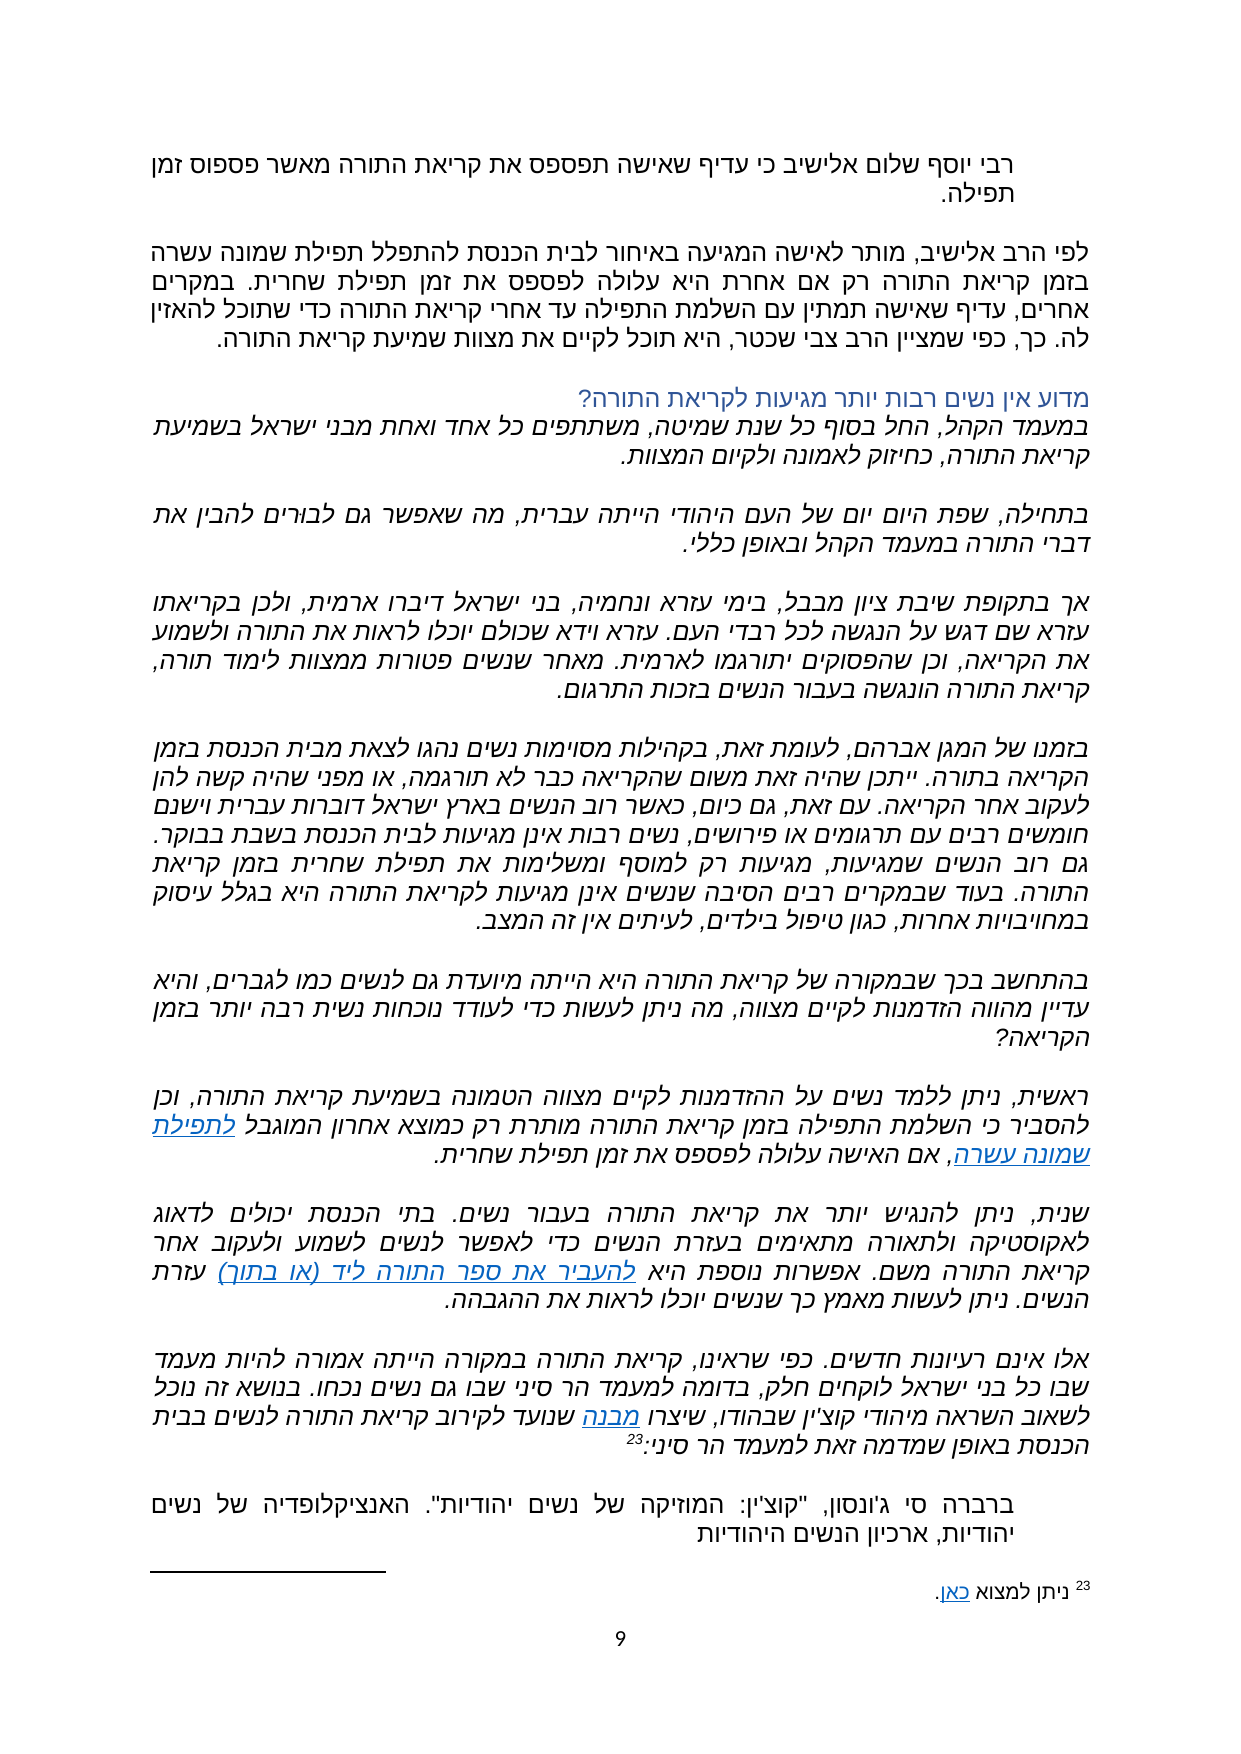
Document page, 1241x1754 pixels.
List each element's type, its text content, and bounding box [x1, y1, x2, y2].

text ראשית, ניתן ללמד נשים על ההזדמנות לקיים מצווה הטמונה בשמיעת קריאת התורה, וכן להסביר כי השלמת התפילה בזמן קריאת התורה מותרת רק כמוצא אחרון המוגבל לתפילת שמונה עשרה, אם האישה עלולה לפספס את זמן תפילת שחרית. [150, 1082, 1090, 1169]
text אך בתקופת שיבת ציון מבבל, בימי עזרא ונחמיה, בני ישראל דיברו ארמית, ולכן בקריאתו עזרא שם דגש על הנגשה לכל רבדי העם. עזרא וידא שכולם יוכלו לראות את התורה ולשמוע את הקריאה, וכן שהפסוקים יתורגמו לארמית. מאחר שנשים פטורות ממצוות לימוד תורה, קריאת התורה הונגשה בעבור הנשים בזכות התרגום. [150, 588, 1090, 703]
text במעמד הקהל, החל בסוף כל שנת שמיטה, משתתפים כל אחד ואחת מבני ישראל בשמיעת קריאת התורה, כחיזוק לאמונה ולקיום המצוות. [150, 412, 1090, 470]
text בזמנו של המגן אברהם, לעומת זאת, בקהילות מסוימות נשים נהגו לצאת מבית הכנסת בזמן הקריאה בתורה. ייתכן שהיה זאת משום שהקריאה כבר לא תורגמה, או מפני שהיה קשה להן לעקוב אחר הקריאה. עם זאת, גם כיום, כאשר רוב הנשים בארץ ישראל דוברות עברית וישנם חומשים רבים עם תרגומים או פירושים, נשים רבות אינן מגיעות לבית הכנסת בשבת בבוקר. גם רוב הנשים שמגיעות, מגיעות רק למוסף ומשלימות את תפילת שחרית בזמן קריאת התורה. בעוד שבמקרים רבים הסיבה שנשים אינן מגיעות לקריאת התורה היא בגלל עיסוק במחויבויות אחרות, כגון טיפול בילדים, לעיתים אין זה המצב. [150, 734, 1090, 935]
text בתחילה, שפת היום יום של העם היהודי הייתה עברית, מה שאפשר גם לבוּרים להבין את דברי התורה במעמד הקהל ובאופן כללי. [150, 500, 1090, 558]
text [150, 150, 1015, 207]
text לפי הרב אלישיב, מותר לאישה המגיעה באיחור לבית הכנסת להתפלל תפילת שמונה עשרה בזמן קריאת התורה רק אם אחרת היא עלולה לפספס את זמן תפילת שחרית. במקרים אחרים, עדיף שאישה תמתין עם השלמת התפילה עד אחרי קריאת התורה כדי שתוכל להאזין לה. כך, כפי שמציין הרב צבי שכטר, היא תוכל לקיים את מצוות שמיעת קריאת התורה. [150, 238, 1090, 353]
text אלו אינם רעיונות חדשים. כפי שראינו, קריאת התורה במקורה הייתה אמורה להיות מעמד שבו כל בני ישראל לוקחים חלק, בדומה למעמד הר סיני שבו גם נשים נכחו. בנושא זה נוכל לשאוב השראה מיהודי קוצ'ין שבהודו, שיצרו מבנה שנועד לקירוב קריאת התורה לנשים בבית הכנסת באופן שמדמה זאת למעמד הר סיני: [150, 1345, 1090, 1460]
title מדוע אין נשים רבות יותר מגיעות לקריאת התורה? [150, 383, 1090, 412]
text שנית, ניתן להנגיש יותר את קריאת התורה בעבור נשים. בתי הכנסת יכולים לדאוג לאקוסטיקה ולתאורה מתאימים בעזרת הנשים כדי לאפשר לנשים לשמוע ולעקוב אחר קריאת התורה משם. אפשרות נוספת היא להעביר את ספר התורה ליד (או בתוך) עזרת הנשים. ניתן לעשות מאמץ כך שנשים יוכלו לראות את ההגבהה. [150, 1199, 1090, 1314]
title ברברה סי ג'ונסון, "קוצ'ין: המוזיקה של נשים יהודיות". האנציקלופדיה של נשים יהודיות, ארכיון הנשים היהודיות [150, 1490, 1015, 1548]
text בהתחשב בכך שבמקורה של קריאת התורה היא הייתה מיועדת גם לנשים כמו לגברים, והיא עדיין מהווה הזדמנות לקיים מצווה, מה ניתן לעשות כדי לעודד נוכחות נשית רבה יותר בזמן הקריאה? [150, 966, 1090, 1052]
